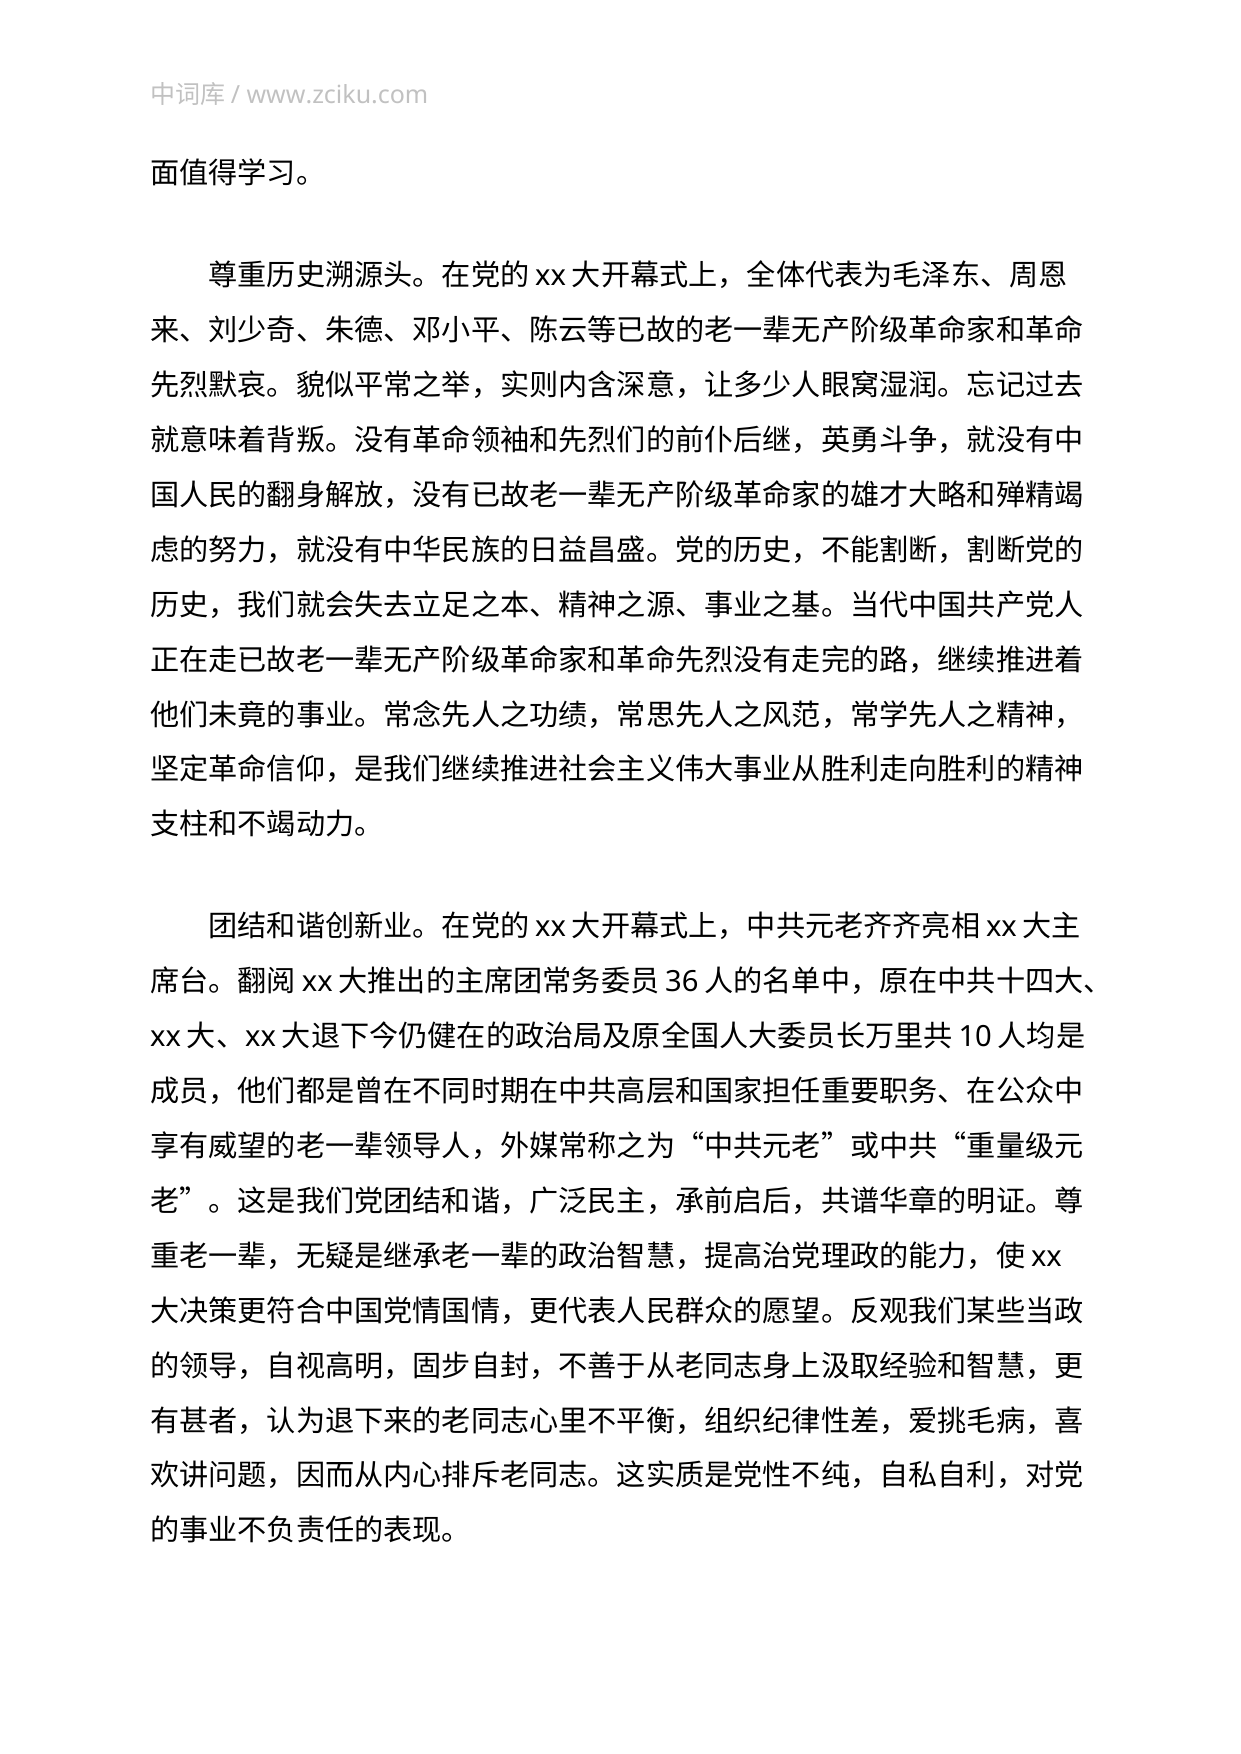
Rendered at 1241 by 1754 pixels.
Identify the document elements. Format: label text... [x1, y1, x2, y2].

text 团结和谐创新业。在党的xx大开幕式上，中共元老齐齐亮相xx大主席台。翻阅xx大推出的主席团常务委员36人的名单中，原在中共十四大、xx大、xx大退下今仍健在的政治局及原全国人大委员长万里共10人均是成员，他们都是曾在不同时期在中共高层和国家担任重要职务、在公众中享有威望的老一辈领导人，外媒常称之为“中共元老”或中共“重量级元老”。这是我们党团结和谐，广泛民主，承前启后，共谱华章的明证。尊重老一辈，无疑是继承老一辈的政治智慧，提高治党理政的能力，使xx大决策更符合中国党情国情，更代表人民群众的愿望。反观我们某些当政的领导，自视高明，固步自封，不善于从老同志身上汲取经验和智慧，更有甚者，认为退下来的老同志心里不平衡，组织纪律性差，爱挑毛病，喜欢讲问题，因而从内心排斥老同志。这实质是党性不纯，自私自利，对党的事业不负责任的表现。 [150, 903, 1090, 1549]
text 尊重历史溯源头。在党的xx大开幕式上，全体代表为毛泽东、周恩来、刘少奇、朱德、邓小平、陈云等已故的老一辈无产阶级革命家和革命先烈默哀。貌似平常之举，实则内含深意，让多少人眼窝湿润。忘记过去就意味着背叛。没有革命领袖和先烈们的前仆后继，英勇斗争，就没有中国人民的翻身解放，没有已故老一辈无产阶级革命家的雄才大略和殚精竭虑的努力，就没有中华民族的日益昌盛。党的历史，不能割断，割断党的历史，我们就会失去立足之本、精神之源、事业之基。当代中国共产党人正在走已故老一辈无产阶级革命家和革命先烈没有走完的路，继续推进着他们未竟的事业。常念先人之功绩，常思先人之风范，常学先人之精神，坚定革命信仰，是我们继续推进社会主义伟大事业从胜利走向胜利的精神支柱和不竭动力。 [150, 252, 1090, 843]
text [150, 150, 1090, 192]
